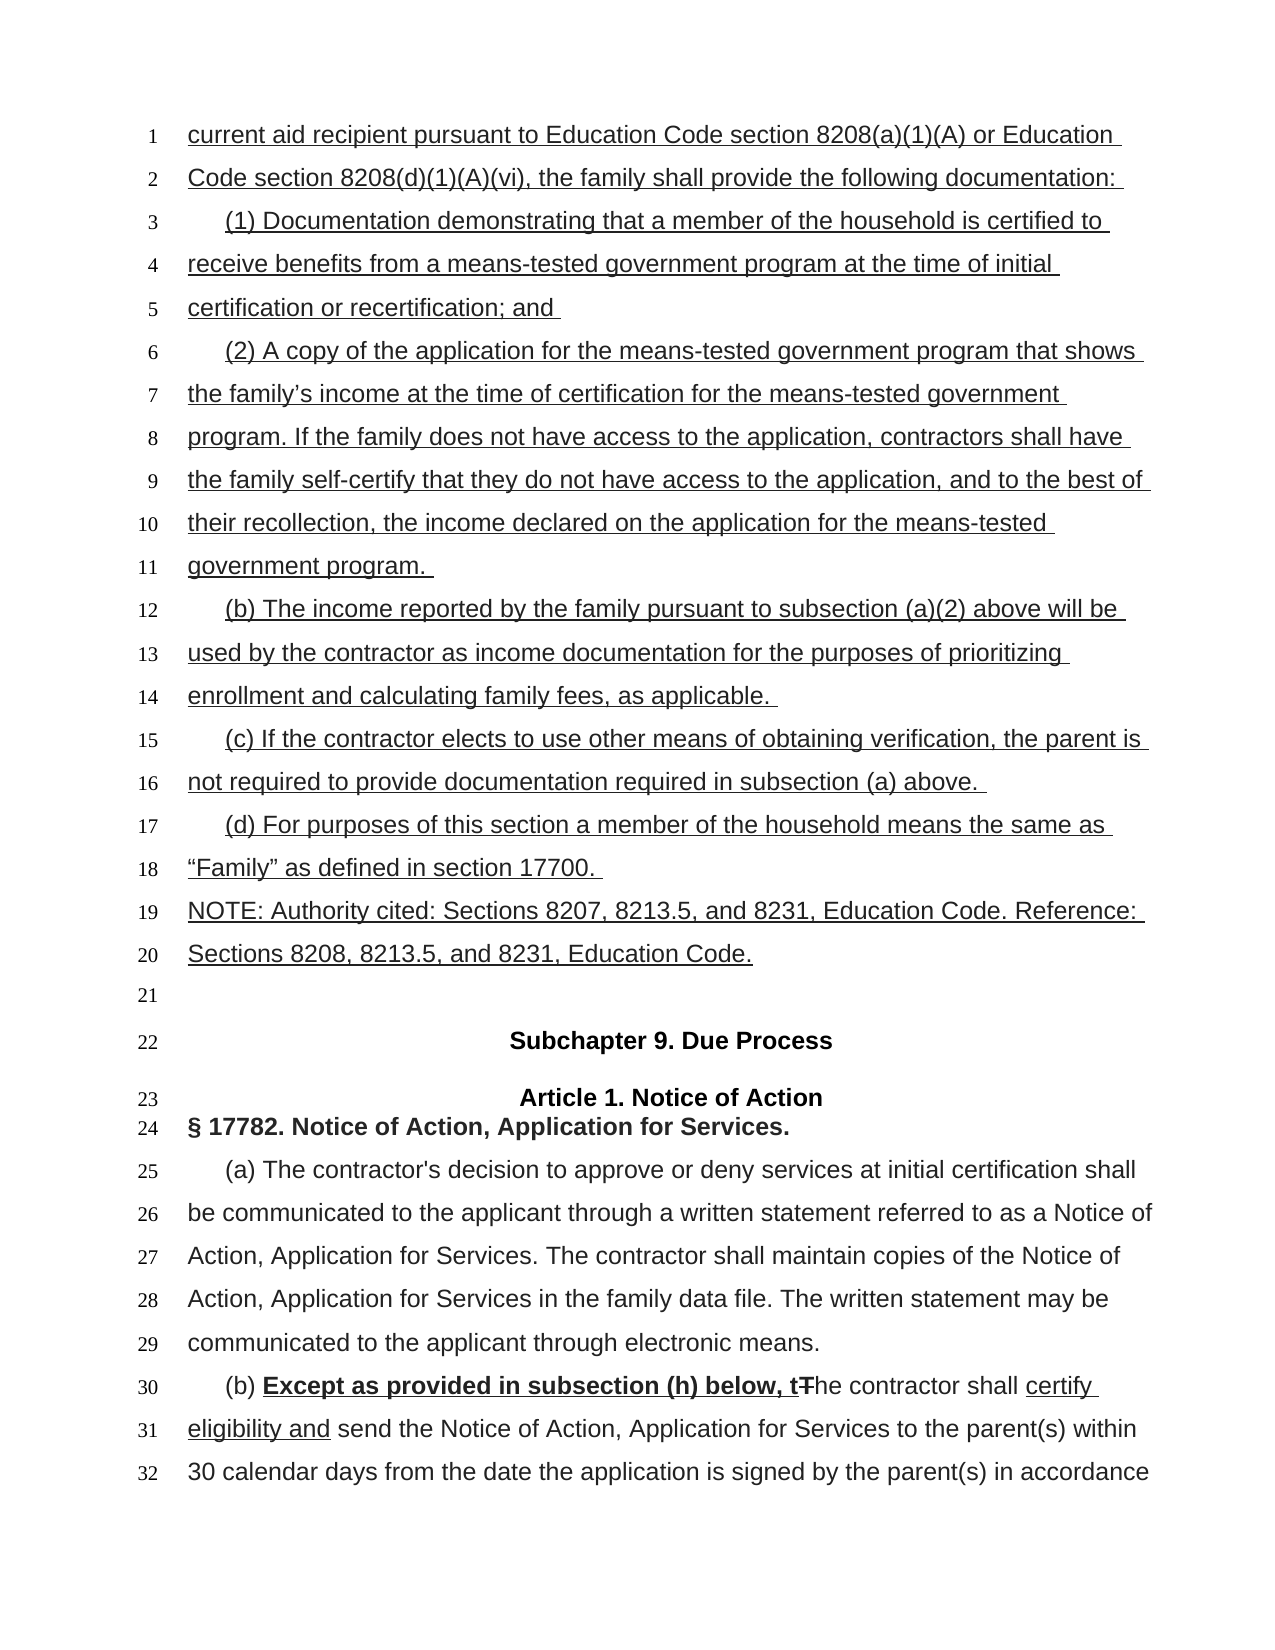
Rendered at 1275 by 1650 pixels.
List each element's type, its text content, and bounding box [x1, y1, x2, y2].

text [187, 1371, 1155, 1486]
text (a) The contractor's decision to approve or deny services at initial certification shall be communicated to the applicant through a written statement referred to as a Notice of Action, Application for Services. The contractor shall maintain copies of the Notice of Action, Application for Services in the family data file. The written statement may be communicated to the applicant through electronic means. [187, 1155, 1155, 1356]
subtitle Subchapter 9. Due Process [187, 1026, 1155, 1054]
text § 17782. Notice of Action, Application for Services. [187, 1112, 1155, 1141]
text (1) Documentation demonstrating that a member of the household is certified to receive benefits from a means-tested government program at the time of initial certification or recertification; and [187, 206, 1155, 321]
text NOTE: Authority cited: Sections 8207, 8213.5, and 8231, Education Code. Reference: Sections 8208, 8213.5, and 8231, Education Code. [187, 896, 1155, 968]
text (c) If the contractor elects to use other means of obtaining verification, the parent is not required to provide documentation required in subsection (a) above. [187, 724, 1155, 796]
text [187, 120, 1155, 192]
text (d) For purposes of this section a member of the household means the same as “Family” as defined in section 17700. [187, 810, 1155, 882]
text (2) A copy of the application for the means-tested government program that shows the family’s income at the time of certification for the means-tested government program. If the family does not have access to the application, contractors shall have the family self-certify that they do not have access to the application, and to the best of their recollection, the income declared on the application for the means-tested government program. [187, 336, 1155, 580]
subtitle Article 1. Notice of Action [187, 1083, 1155, 1112]
text (b) The income reported by the family pursuant to subsection (a)(2) above will be used by the contractor as income documentation for the purposes of prioritizing enrollment and calculating family fees, as applicable. [187, 594, 1155, 709]
